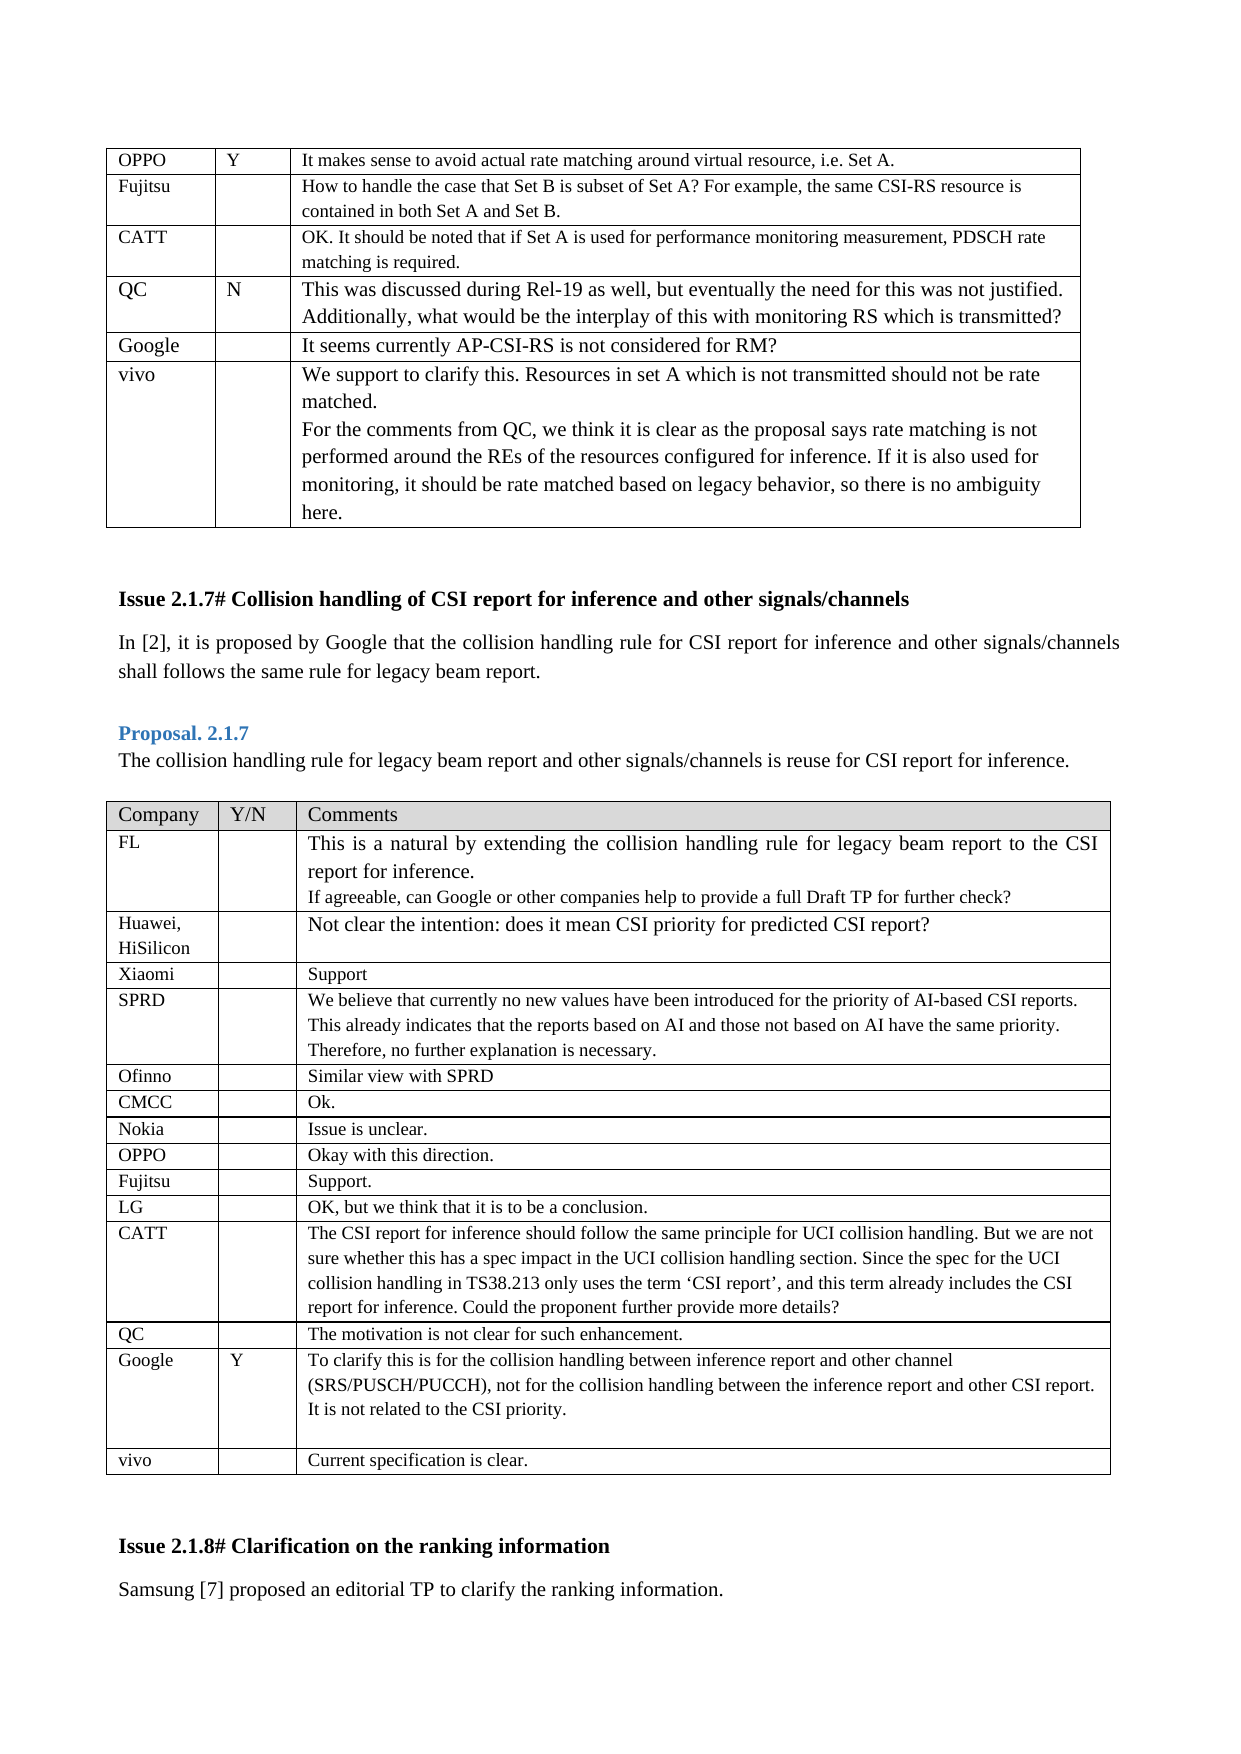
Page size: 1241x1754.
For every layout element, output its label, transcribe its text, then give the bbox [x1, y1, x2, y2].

table_cell Fujitsu [107, 175, 215, 225]
table_cell Issue is unclear. [297, 1118, 1110, 1142]
text In [2], it is proposed by Google that the collision handling rule for CSI report for inference and other signals/channels shall follows the same rule for legacy beam report. [118, 630, 1122, 683]
table_cell Google [107, 1349, 218, 1448]
table_cell Ofinno [107, 1065, 218, 1090]
subtitle Issue 2.1.7# Collision handling of CSI report for inference and other signals/channels [118, 586, 1122, 611]
table_cell Ok. [297, 1091, 1110, 1116]
table_cell vivo [107, 1449, 218, 1474]
table_cell Current specification is clear. [297, 1449, 1110, 1474]
table_cell [219, 1222, 296, 1321]
table_header Company [107, 802, 218, 830]
table_cell [219, 1449, 296, 1474]
table_cell To clarify this is for the collision handling between inference report and other channel (SRS/PUSCH/PUCCH), not for the collision handling between the inference report and other CSI report. It is not related to the CSI priority. [297, 1349, 1110, 1448]
table_cell [219, 912, 296, 962]
table_cell QC [107, 1323, 218, 1348]
table_cell QC [107, 277, 215, 332]
table_cell How to handle the case that Set B is subset of Set A? For example, the same CSI-RS resource is contained in both Set A and Set B. [291, 175, 1080, 225]
table_cell CATT [107, 226, 215, 276]
table_cell [219, 1323, 296, 1348]
table_cell Not clear the intention: does it mean CSI priority for predicted CSI report? [297, 912, 1110, 962]
table_cell CATT [107, 1222, 218, 1321]
text Samsung [7] proposed an editorial TP to clarify the ranking information. [118, 1577, 1122, 1601]
table_cell This is a natural by extending the collision handling rule for legacy beam report to the CSI report for inference. If agreeable, can Google or other companies help to provide a full Draft TP for further check? [297, 831, 1110, 911]
table_cell Huawei, HiSilicon [107, 912, 218, 962]
table_cell vivo [107, 362, 215, 527]
table_cell We support to clarify this. Resources in set A which is not transmitted should not be rate matched. For the comments from QC, we think it is clear as the proposal says rate matching is not performed around the REs of the resources configured for inference. If it is also used for monitoring, it should be rate matched based on legacy behavior, so there is no ambiguity here. [291, 362, 1080, 527]
table_cell CMCC [107, 1091, 218, 1116]
table_cell The CSI report for inference should follow the same principle for UCI collision handling. But we are not sure whether this has a spec impact in the UCI collision handling section. Since the spec for the UCI collision handling in TS38.213 only uses the term ‘CSI report’, and this term already includes the CSI report for inference. Could the proponent further provide more details? [297, 1222, 1110, 1321]
table_cell N [216, 277, 290, 332]
table_cell Support [297, 963, 1110, 988]
table_cell [216, 333, 290, 361]
subtitle Issue 2.1.8# Clarification on the ranking information [118, 1533, 1122, 1558]
table_cell [219, 1196, 296, 1221]
table_cell Y [216, 149, 290, 174]
table_cell Similar view with SPRD [297, 1065, 1110, 1090]
table_cell [219, 989, 296, 1064]
table_cell Support. [297, 1170, 1110, 1195]
table_cell We believe that currently no new values have been introduced for the priority of AI-based CSI reports. This already indicates that the reports based on AI and those not based on AI have the same priority. Therefore, no further explanation is necessary. [297, 989, 1110, 1064]
table_header Comments [297, 802, 1110, 830]
table_cell Y [219, 1349, 296, 1448]
table_cell FL [107, 831, 218, 911]
text The collision handling rule for legacy beam report and other signals/channels is reuse for CSI report for inference. [118, 748, 1122, 772]
table_cell OK. It should be noted that if Set A is used for performance monitoring measurement, PDSCH rate matching is required. [291, 226, 1080, 276]
table_cell [219, 1065, 296, 1090]
table_cell It makes sense to avoid actual rate matching around virtual resource, i.e. Set A. [291, 149, 1080, 174]
table_cell Okay with this direction. [297, 1144, 1110, 1169]
table_cell Nokia [107, 1118, 218, 1142]
table_cell Google [107, 333, 215, 361]
table_cell OPPO [107, 1144, 218, 1169]
table_cell [219, 1170, 296, 1195]
table_cell It seems currently AP-CSI-RS is not considered for RM? [291, 333, 1080, 361]
table_cell [219, 1091, 296, 1116]
table_cell [216, 226, 290, 276]
table_cell The motivation is not clear for such enhancement. [297, 1323, 1110, 1348]
table_cell SPRD [107, 989, 218, 1064]
table_cell [216, 362, 290, 527]
table_cell [219, 831, 296, 911]
table_header Y/N [219, 802, 296, 830]
table_cell Fujitsu [107, 1170, 218, 1195]
subtitle Proposal. 2.1.7 [118, 721, 1122, 745]
table_cell OK, but we think that it is to be a conclusion. [297, 1196, 1110, 1221]
table_cell Xiaomi [107, 963, 218, 988]
table_cell This was discussed during Rel-19 as well, but eventually the need for this was not justified. Additionally, what would be the interplay of this with monitoring RS which is transmitted? [291, 277, 1080, 332]
table_cell [216, 175, 290, 225]
table_cell LG [107, 1196, 218, 1221]
table_cell [219, 1144, 296, 1169]
table_cell [219, 963, 296, 988]
table_cell [219, 1118, 296, 1142]
table_cell OPPO [107, 149, 215, 174]
